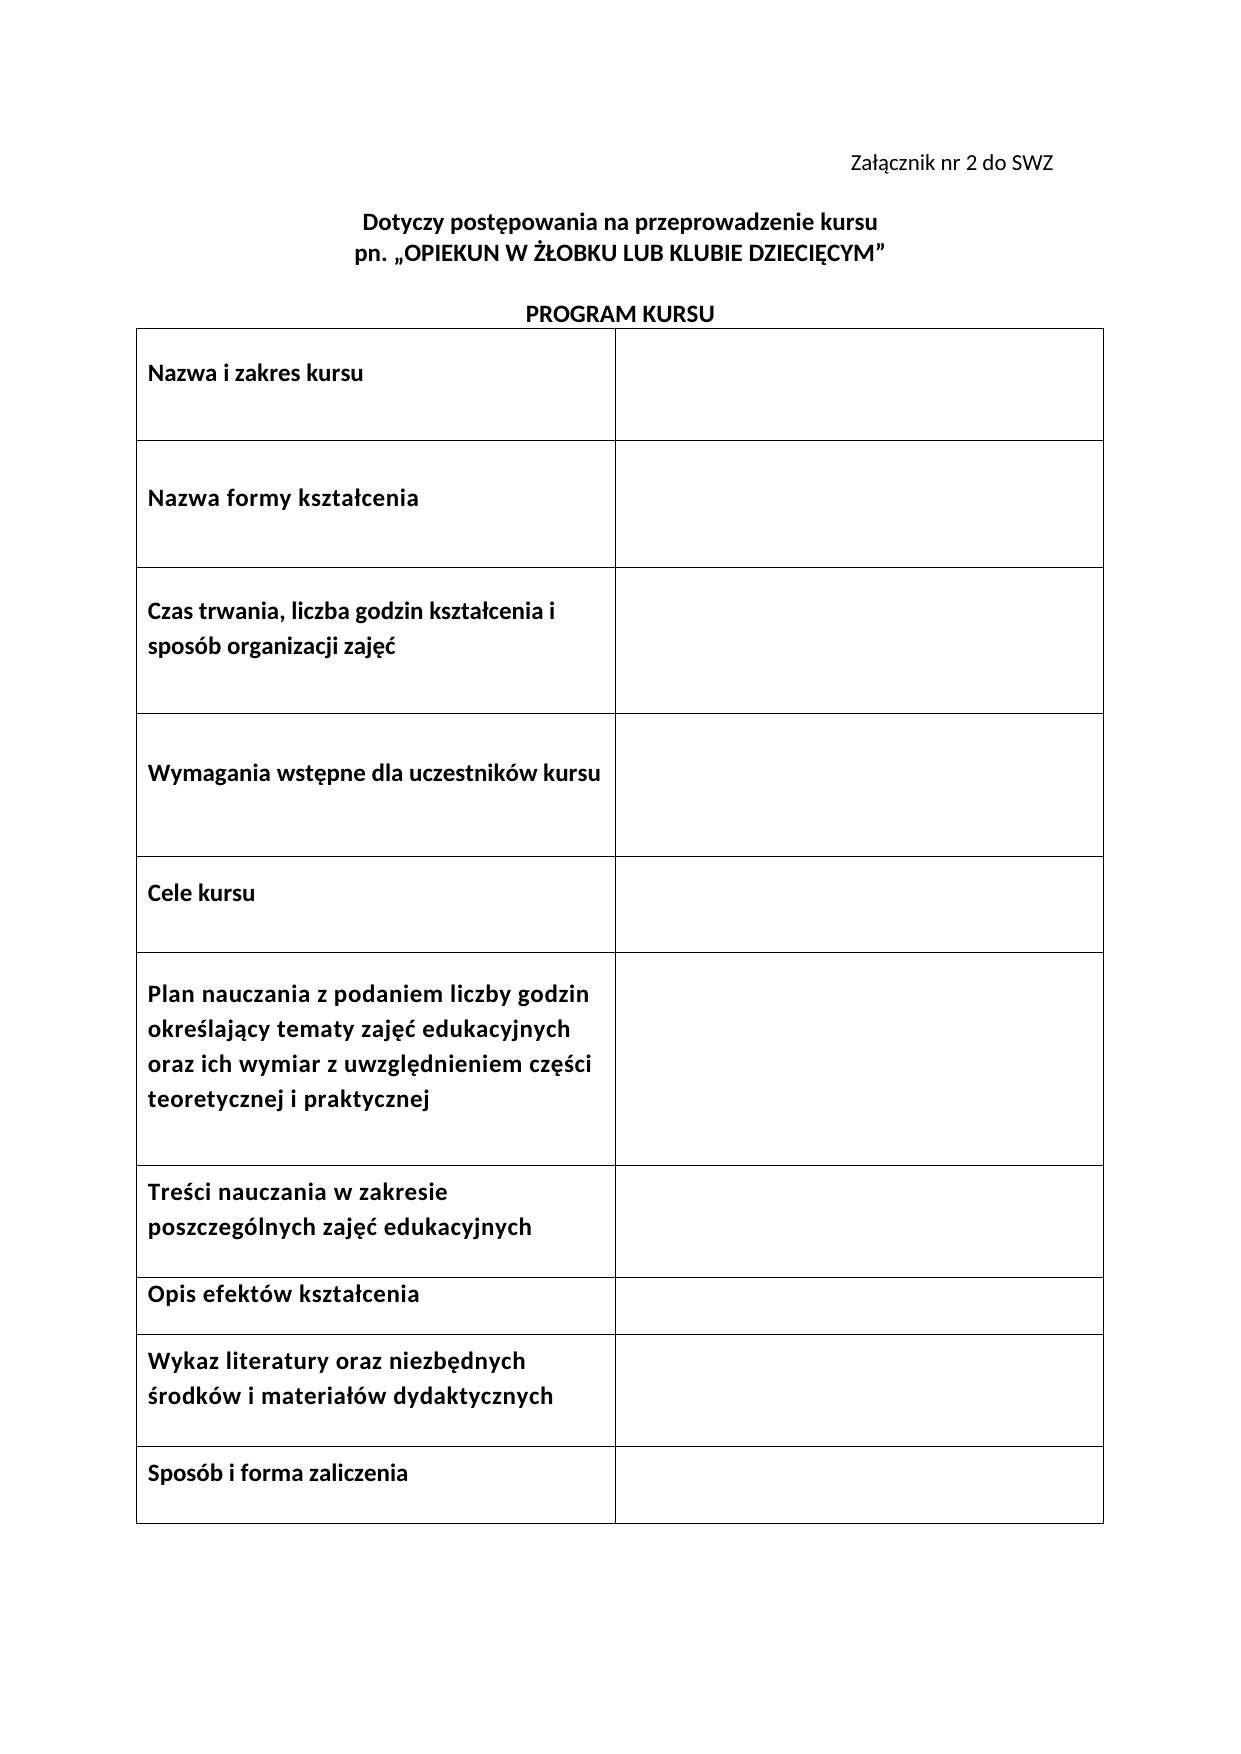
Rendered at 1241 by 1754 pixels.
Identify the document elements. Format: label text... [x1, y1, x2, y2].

table_cell [616, 857, 1103, 952]
table_cell Wykaz literatury oraz niezbędnych środków i materiałów dydaktycznych [137, 1335, 615, 1446]
table_header [616, 329, 1103, 440]
table_cell [616, 1278, 1103, 1334]
table_header Nazwa i zakres kursu [137, 329, 615, 440]
table_cell Opis efektów kształcenia [137, 1278, 615, 1334]
table_cell Treści nauczania w zakresie poszczególnych zajęć edukacyjnych [137, 1166, 615, 1277]
text pn. „OPIEKUN W ŻŁOBKU LUB KLUBIE DZIECIĘCYM” [148, 237, 1093, 267]
table_cell Sposób i forma zaliczenia [137, 1447, 615, 1523]
table_cell Wymagania wstępne dla uczestników kursu [137, 714, 615, 856]
table_cell Plan nauczania z podaniem liczby godzin określający tematy zajęć edukacyjnych oraz ich wymiar z uwzględnieniem części teoretycznej i praktycznej [137, 953, 615, 1164]
table_cell [616, 1447, 1103, 1523]
table_cell [616, 953, 1103, 1164]
table_cell Czas trwania, liczba godzin kształcenia i sposób organizacji zajęć [137, 568, 615, 713]
table_cell Cele kursu [137, 857, 615, 952]
text PROGRAM KURSU [148, 298, 1093, 328]
table_cell [616, 1166, 1103, 1277]
table_cell [616, 1335, 1103, 1446]
table_cell [616, 568, 1103, 713]
text Załącznik nr 2 do SWZ [811, 148, 1093, 176]
table_cell [616, 714, 1103, 856]
text Dotyczy postępowania na przeprowadzenie kursu [148, 206, 1093, 237]
table_cell Nazwa formy kształcenia [137, 441, 615, 567]
table_cell [616, 441, 1103, 567]
